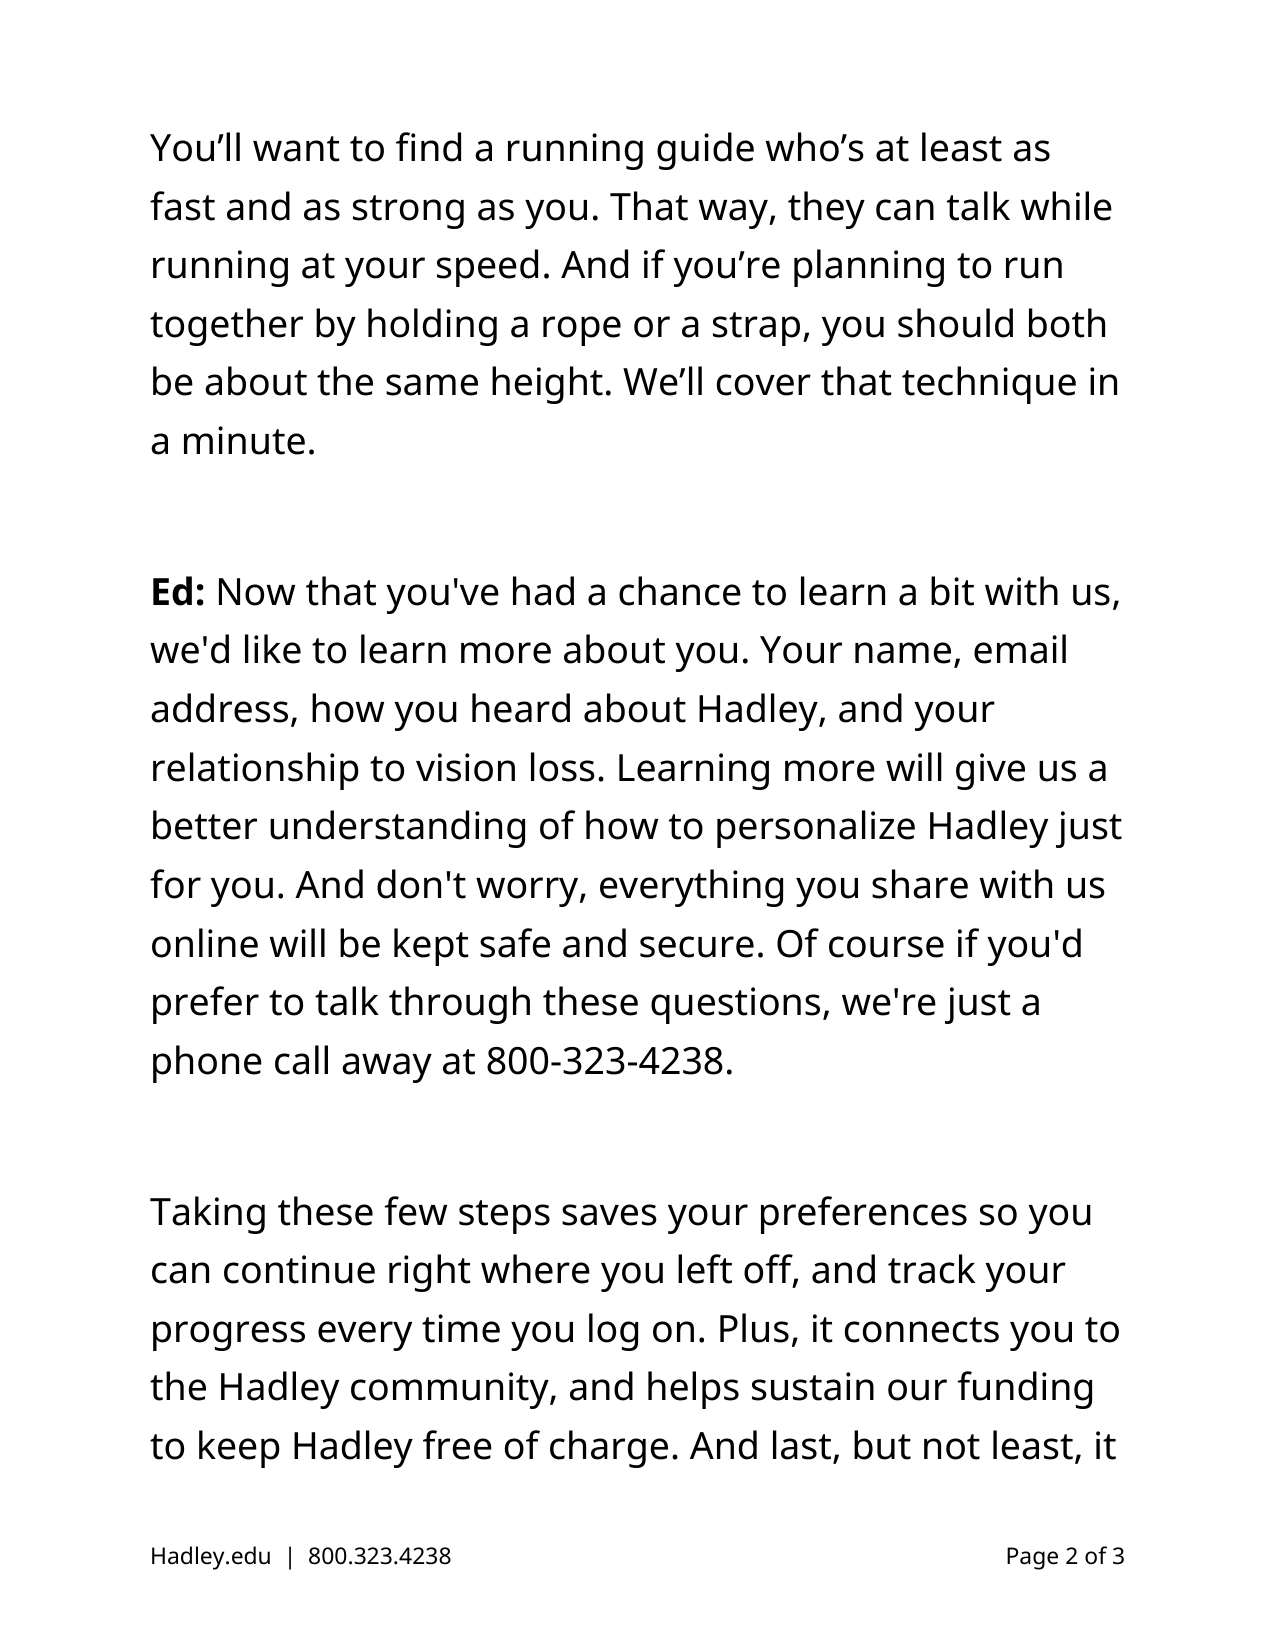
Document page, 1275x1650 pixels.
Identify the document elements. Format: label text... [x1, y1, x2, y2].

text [150, 1185, 1125, 1470]
text You’ll want to find a running guide who’s at least as fast and as strong as you. That way, they can talk while running at your speed. And if you’re planning to run together by holding a rope or a strap, you should both be about the same height. We’ll cover that technique in a minute. [150, 121, 1125, 465]
text Ed: Now that you've had a chance to learn a bit with us, we'd like to learn more about you. Your name, email address, how you heard about Hadley, and your relationship to vision loss. Learning more will give us a better understanding of how to personalize Hadley just for you. And don't worry, everything you share with us online will be kept safe and secure. Of course if you'd prefer to talk through these questions, we're just a phone call away at 800-323-4238. [150, 565, 1125, 1085]
